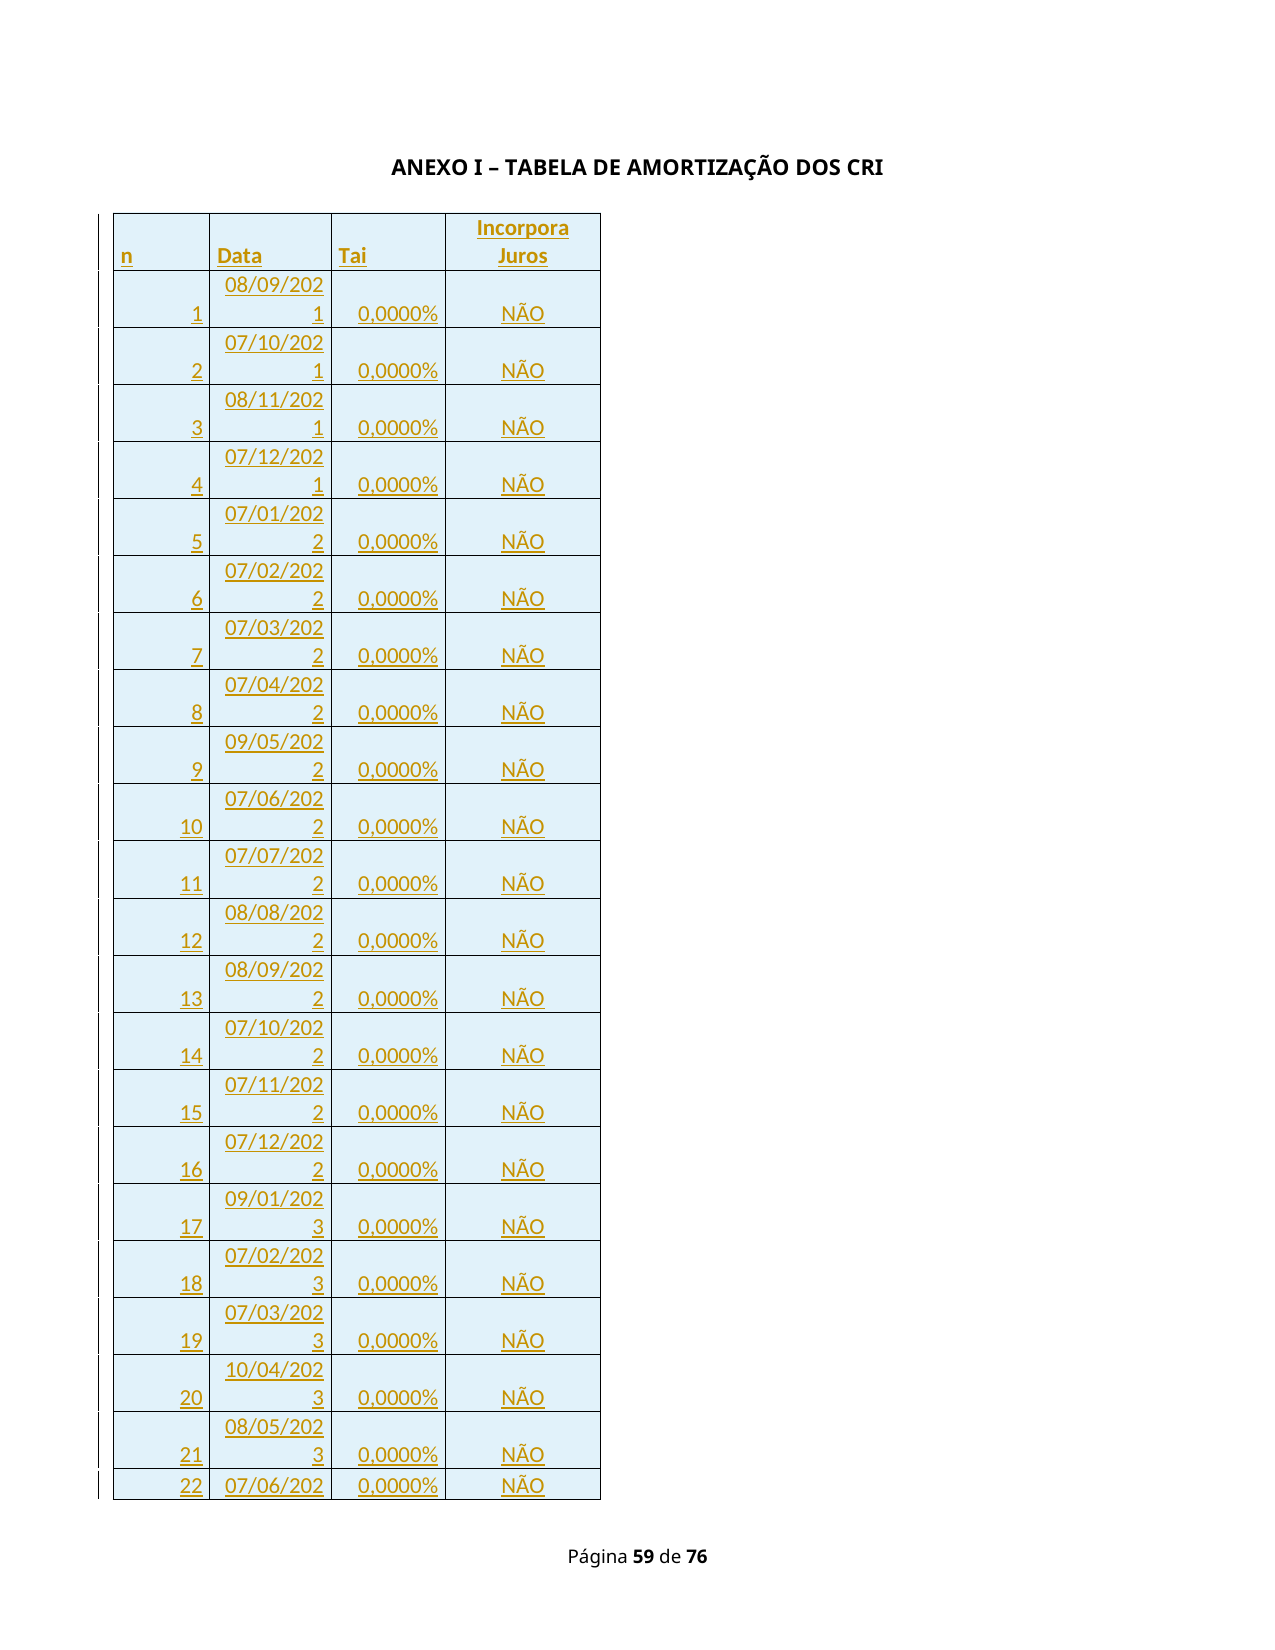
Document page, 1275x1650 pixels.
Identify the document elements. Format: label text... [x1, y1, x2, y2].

subtitle ANEXO I – TABELA DE AMORTIZAÇÃO DOS CRI [112, 150, 1162, 181]
